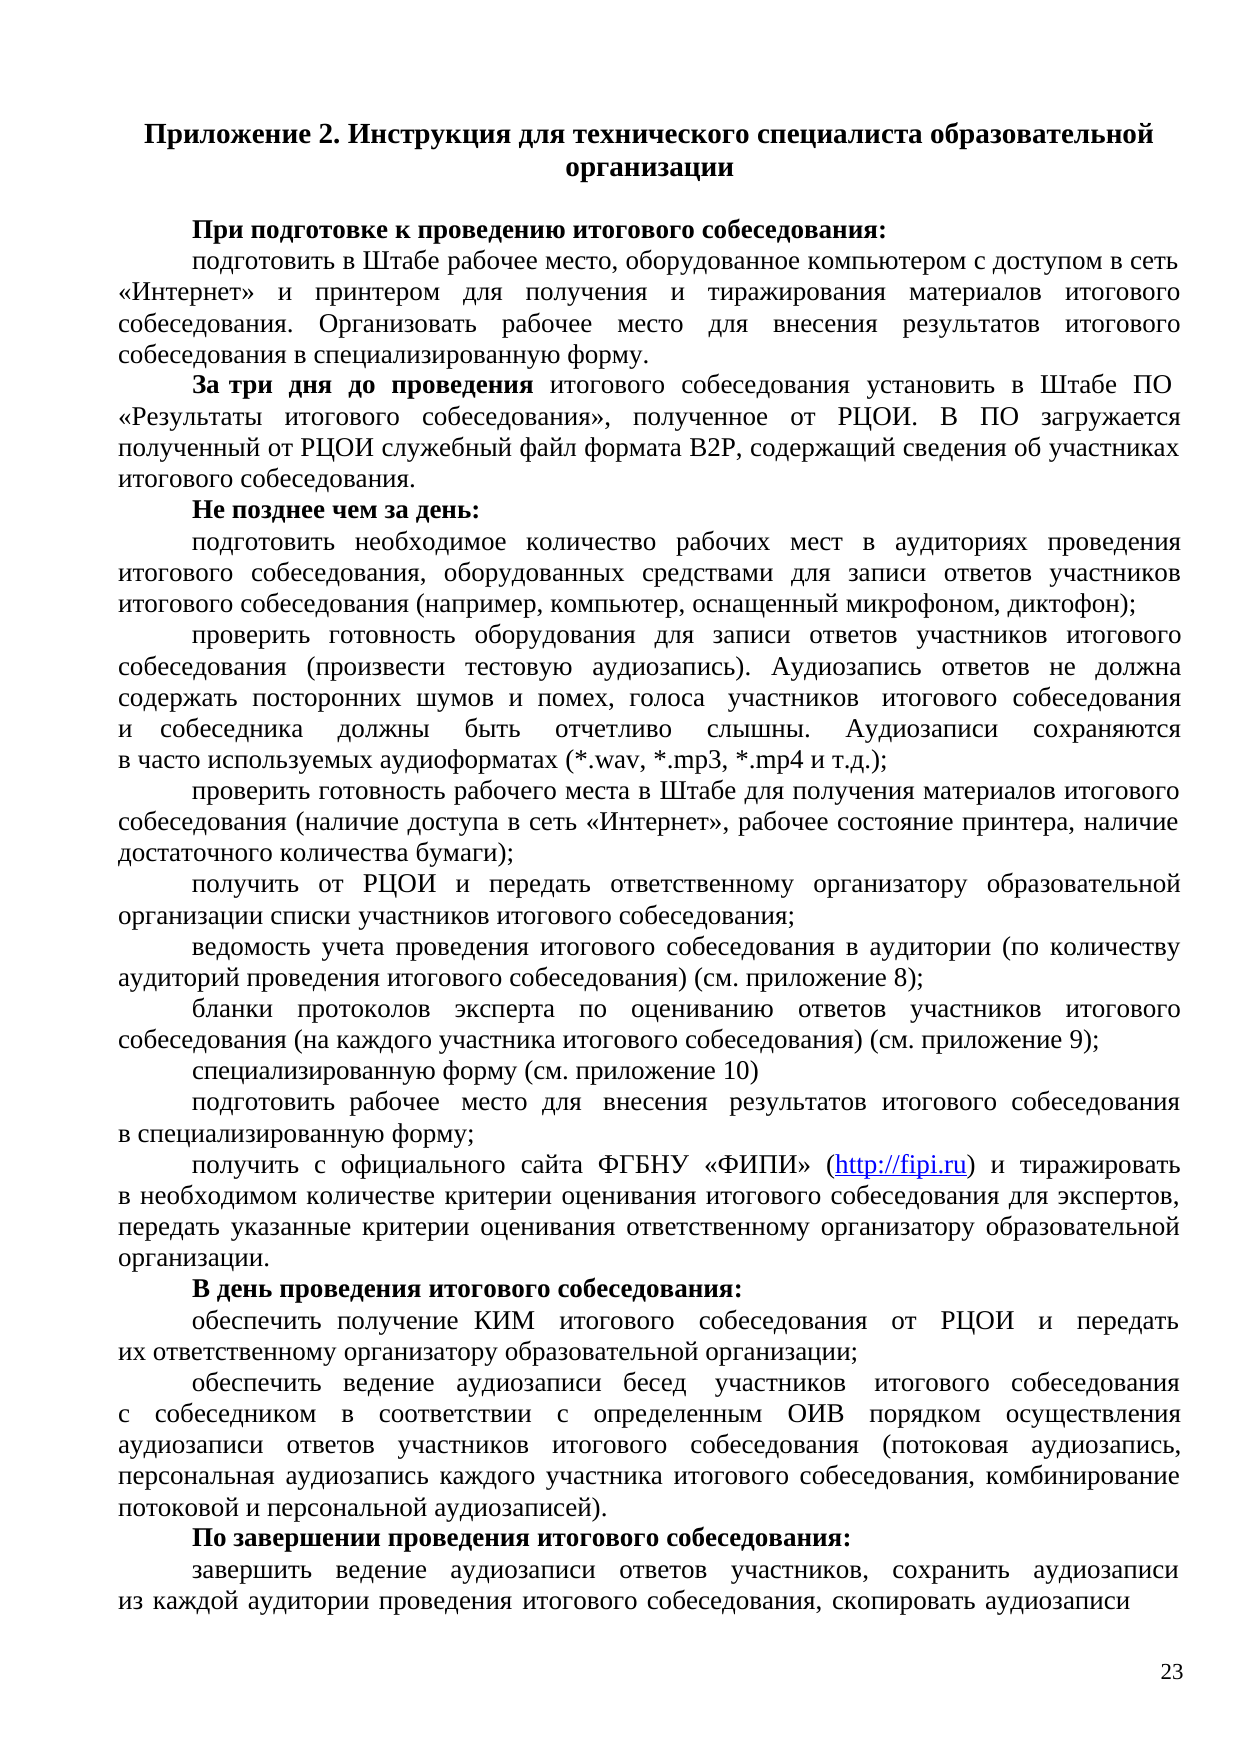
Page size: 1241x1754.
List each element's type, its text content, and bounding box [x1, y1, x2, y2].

text специализированную форму (см. приложение 10) [192, 1054, 1194, 1086]
text обеспечить получение КИМ итогового собеседования от РЦОИ и передать их ответственному организатору образовательной организации; [118, 1304, 1181, 1366]
text По завершении проведения итогового собеседования: [192, 1522, 1194, 1553]
text получить от РЦОИ и передать ответственному организатору образовательной организации списки участников итогового собеседования; [118, 868, 1181, 930]
text проверить готовность рабочего места в Штабе для получения материалов итогового собеседования (наличие доступа в сеть «Интернет», рабочее состояние принтера, наличие достаточного количества бумаги); [118, 774, 1181, 868]
text Приложение 2. Инструкция для технического специалиста образовательной организации [144, 116, 1156, 183]
text обеспечить ведение аудиозаписи бесед участников итогового собеседования с собеседником в соответствии с определенным ОИВ порядком осуществления аудиозаписи ответов участников итогового собеседования (потоковая аудиозапись, персональная аудиозапись каждого участника итогового собеседования, комбинирование потоковой и персональной аудиозаписей). [118, 1366, 1181, 1522]
text бланки протоколов эксперта по оцениванию ответов участников итогового собеседования (на каждого участника итогового собеседования) (см. приложение 9); [118, 992, 1181, 1054]
text «Результаты итогового собеседования», полученное от РЦОИ. В ПО загружается полученный от РЦОИ служебный файл формата B2P, содержащий сведения об участниках итогового собеседования. [118, 400, 1181, 493]
text подготовить необходимое количество рабочих мест в аудиториях проведения итогового собеседования, оборудованных средствами для записи ответов участников итогового собеседования (например, компьютер, оснащенный микрофоном, диктофон); [118, 525, 1181, 618]
text «Интернет» и принтером для получения и тиражирования материалов итогового собеседования. Организовать рабочее место для внесения результатов итогового собеседования в специализированную форму. [118, 276, 1181, 369]
text Не позднее чем за день: [192, 494, 1194, 525]
text проверить готовность оборудования для записи ответов участников итогового собеседования (произвести тестовую аудиозапись). Аудиозапись ответов не должна содержать посторонних шумов и помех, голоса участников итогового собеседования и собеседника должны быть отчетливо слышны. Аудиозаписи сохраняются в часто используемых аудиоформатах (*.wav, *.mp3, *.mp4 и т.д.); [118, 618, 1181, 774]
text подготовить рабочее место для внесения результатов итогового собеседования в специализированную форму; [118, 1086, 1181, 1148]
text получить с официального сайта ФГБНУ «ФИПИ» (http://fipi.ru) и тиражировать в необходимом количестве критерии оценивания итогового собеседования для экспертов, передать указанные критерии оценивания ответственному организатору образовательной организации. [118, 1148, 1181, 1272]
text завершить ведение аудиозаписи ответов участников, сохранить аудиозаписи из каждой аудитории проведения итогового собеседования, скопировать аудиозаписи [118, 1553, 1181, 1615]
text подготовить в Штабе рабочее место, оборудованное компьютером с доступом в сеть [192, 244, 1194, 275]
text В день проведения итогового собеседования: [192, 1273, 1194, 1304]
text При подготовке к проведению итогового собеседования: [192, 214, 1194, 244]
text За три дня до проведения итогового собеседования установить в Штабе ПО [192, 369, 1194, 400]
text ведомость учета проведения итогового собеседования в аудитории (по количеству аудиторий проведения итогового собеседования) (см. приложение 8); [118, 930, 1181, 992]
